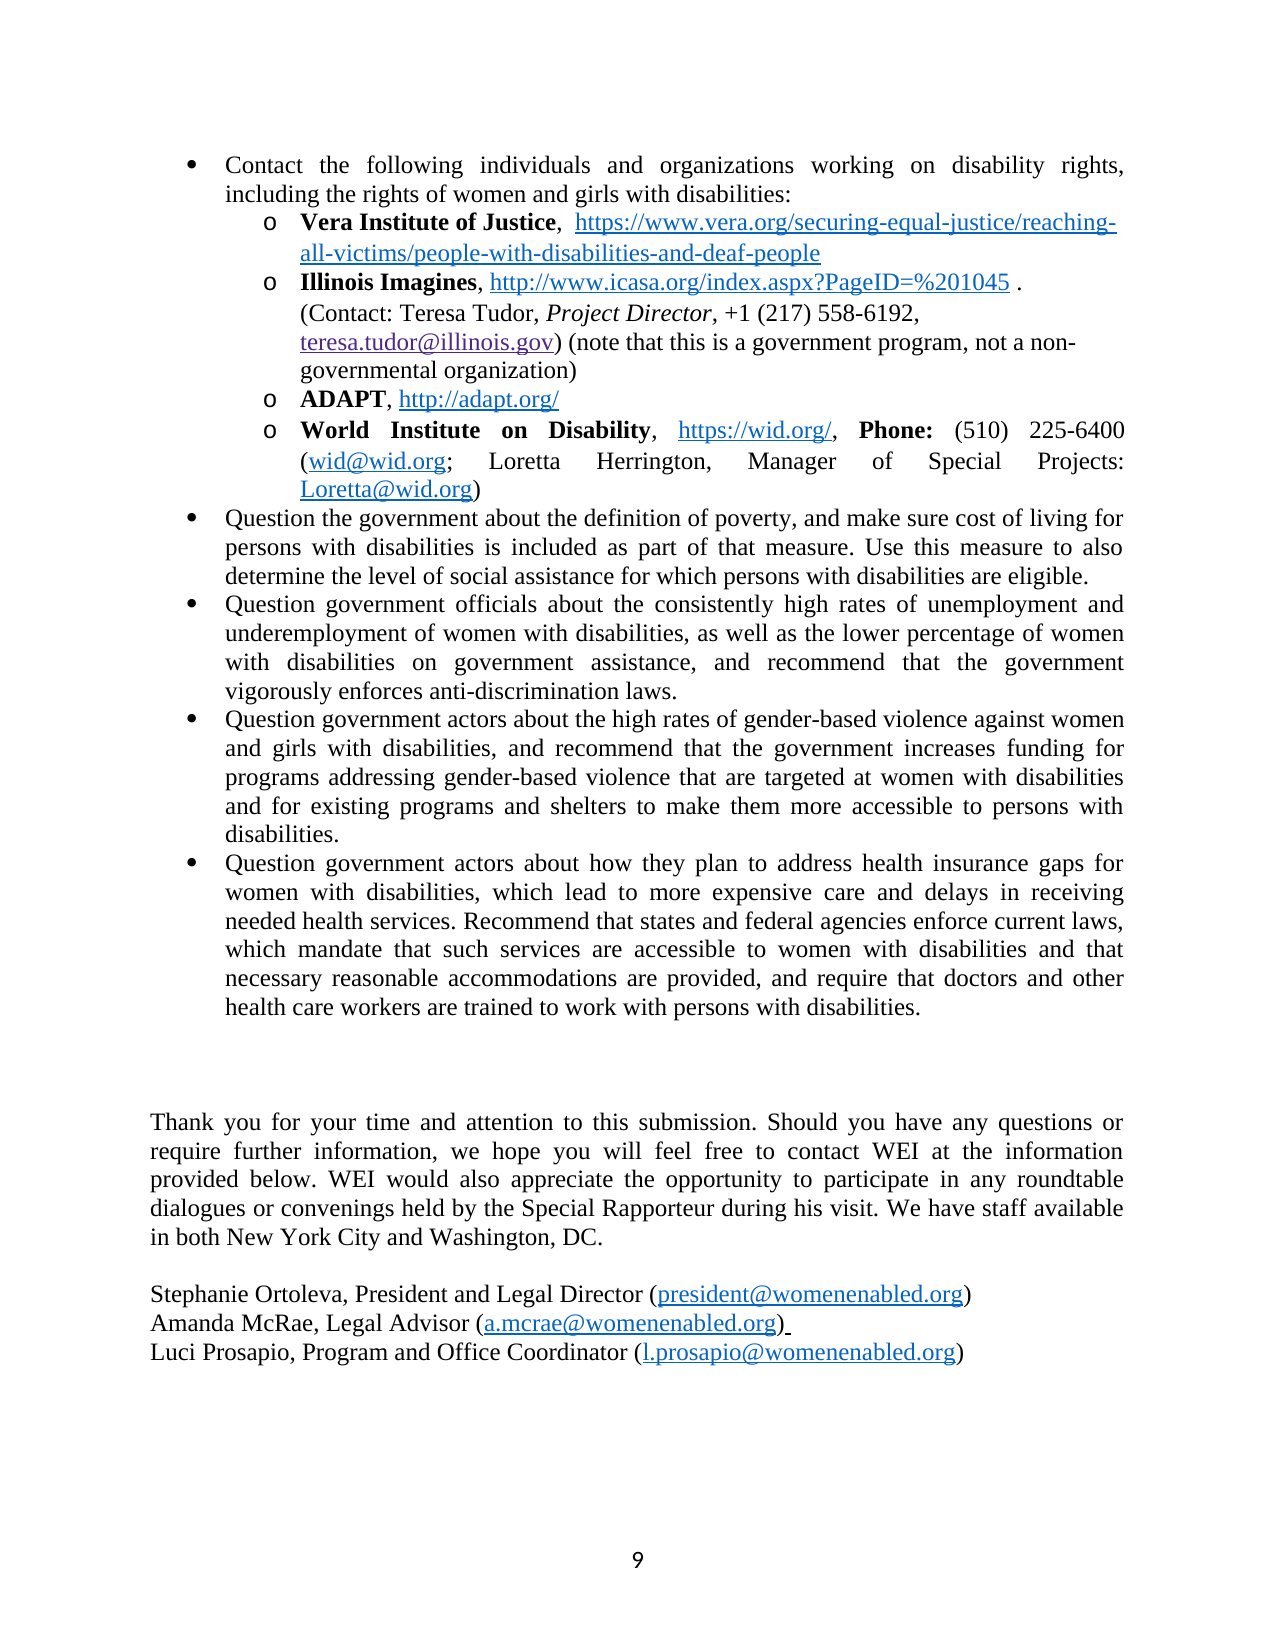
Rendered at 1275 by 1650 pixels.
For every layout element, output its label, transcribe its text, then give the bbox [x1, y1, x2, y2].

list Vera Institute of Justice, https://www.vera.org/securing-equal-justice/reaching-all-victims/people-with-disabilities-and-deaf-people [262, 207, 1125, 267]
text Amanda McRae, Legal Advisor (a.mcrae@womenenabled.org) [150, 1308, 1125, 1337]
list Question the government about the definition of poverty, and make sure cost of living for persons with disabilities is included as part of that measure. Use this measure to also determine the level of social assistance for which persons with disabilities are eligible. [187, 503, 1125, 589]
list Question government officials about the consistently high rates of unemployment and underemployment of women with disabilities, as well as the lower percentage of women with disabilities on government assistance, and recommend that the government vigorously enforces anti-discrimination laws. [187, 589, 1125, 704]
list Question government actors about how they plan to address health insurance gaps for women with disabilities, which lead to more expensive care and delays in receiving needed health services. Recommend that states and federal agencies enforce current laws, which mandate that such services are accessible to women with disabilities and that necessary reasonable accommodations are provided, and require that doctors and other health care workers are trained to work with persons with disabilities. [187, 848, 1125, 1021]
list World Institute on Disability, https://wid.org/, Phone: (510) 225-6400 (wid@wid.org; Loretta Herrington, Manager of Special Projects: Loretta@wid.org) [262, 415, 1125, 503]
list Question government actors about the high rates of gender-based violence against women and girls with disabilities, and recommend that the government increases funding for programs addressing gender-based violence that are targeted at women with disabilities and for existing programs and shelters to make them more accessible to persons with disabilities. [187, 704, 1125, 848]
text Luci Prosapio, Program and Office Coordinator (l.prosapio@womenenabled.org) [150, 1337, 1125, 1366]
text Stephanie Ortoleva, President and Legal Director (president@womenenabled.org) [150, 1279, 1125, 1308]
text Thank you for your time and attention to this submission. Should you have any questions or require further information, we hope you will feel free to contact WEI at the information provided below. WEI would also appreciate the opportunity to participate in any roundtable dialogues or convenings held by the Special Rapporteur during his visit. We have staff available in both New York City and Washington, DC. [150, 1107, 1125, 1251]
list Illinois Imagines, http://www.icasa.org/index.aspx?PageID=%201045 . (Contact: Teresa Tudor, Project Director, +1 (217) 558-6192, teresa.tudor@illinois.gov) (note that this is a government program, not a non-governmental organization) [262, 267, 1125, 384]
list Contact the following individuals and organizations working on disability rights, including the rights of women and girls with disabilities: [187, 150, 1125, 207]
list ADAPT, http://adapt.org/ [262, 384, 1125, 415]
